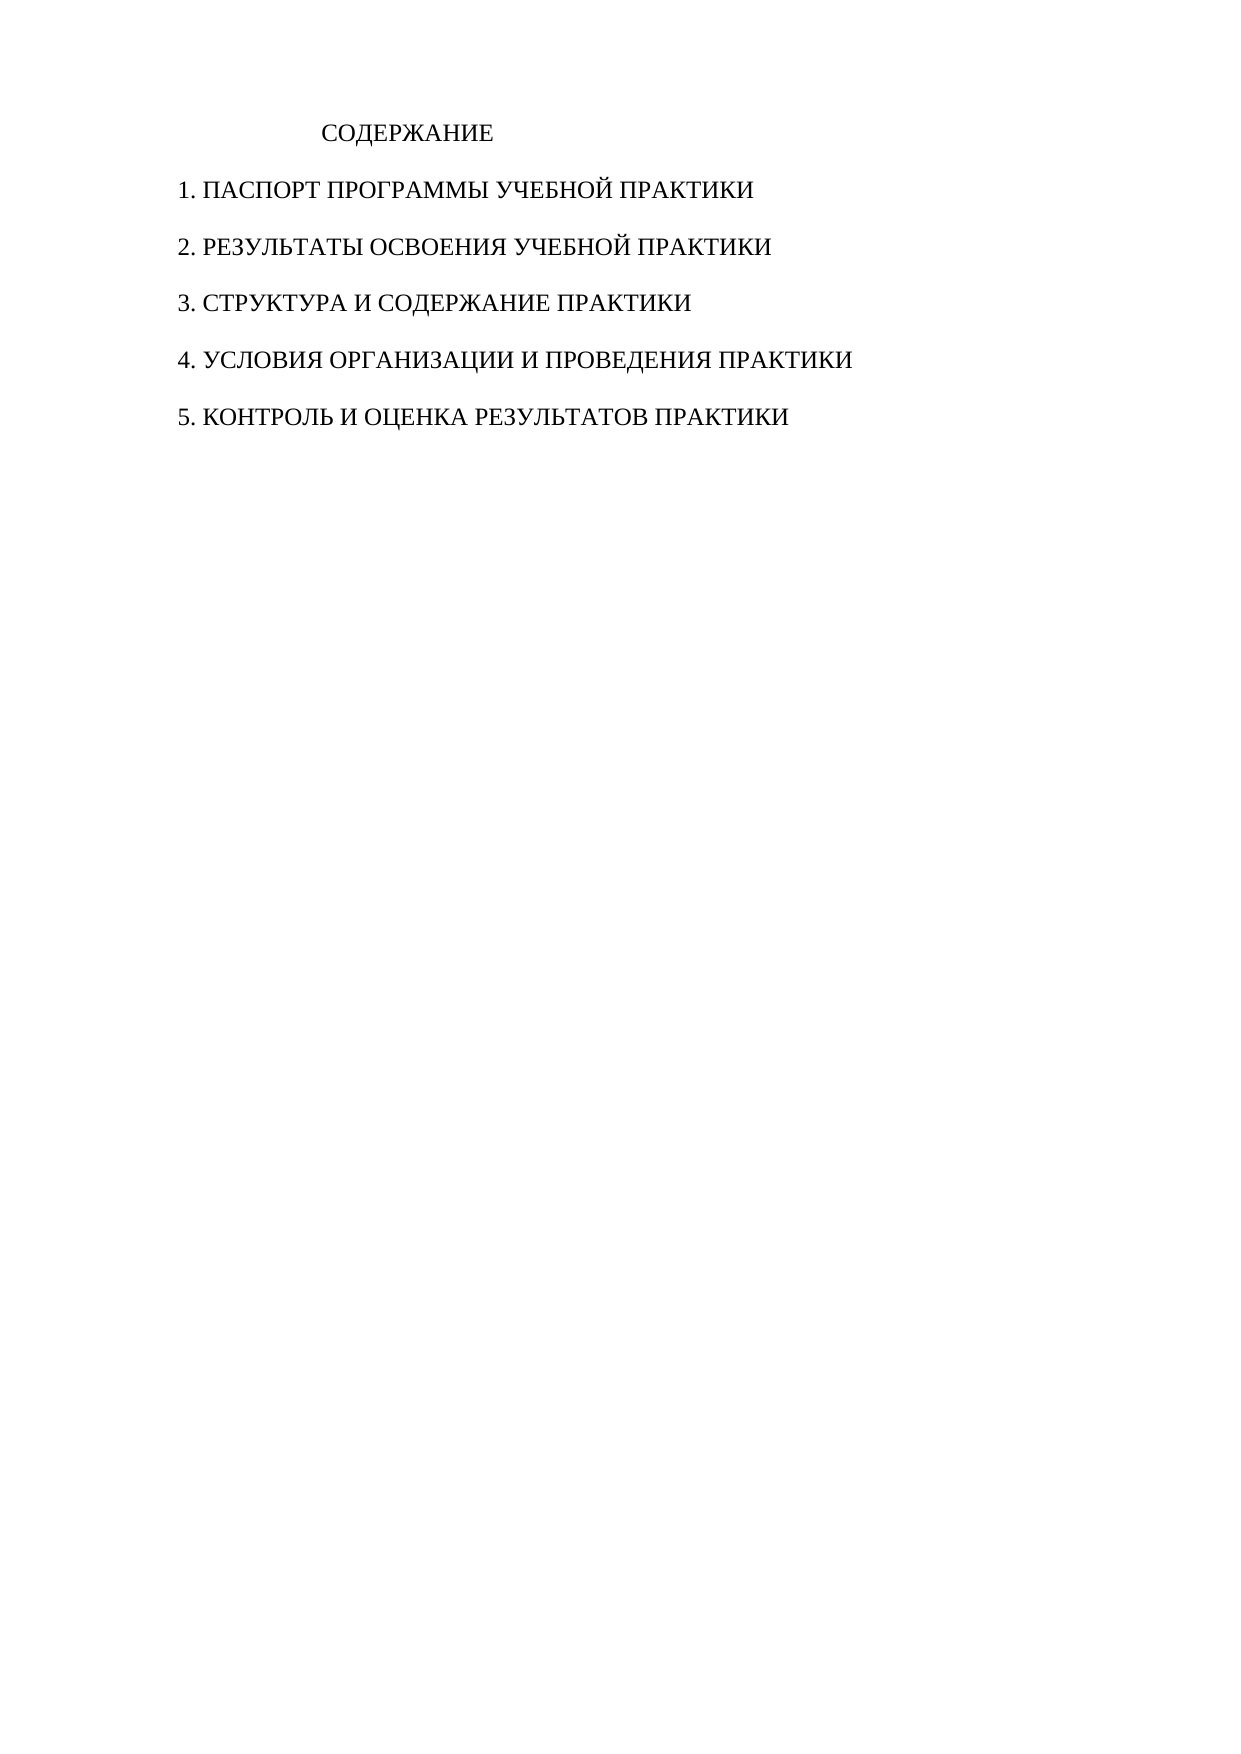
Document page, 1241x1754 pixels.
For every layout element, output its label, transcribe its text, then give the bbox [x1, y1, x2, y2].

text 3. СТРУКТУРА И СОДЕРЖАНИЕ ПРАКТИКИ [177, 288, 1152, 317]
text 1. ПАСПОРТ ПРОГРАММЫ УЧЕБНОЙ ПРАКТИКИ [177, 175, 1152, 204]
text 5. КОНТРОЛЬ И ОЦЕНКА РЕЗУЛЬТАТОВ ПРАКТИКИ [177, 402, 1152, 431]
text СОДЕРЖАНИЕ [177, 118, 1152, 147]
text 2. РЕЗУЛЬТАТЫ ОСВОЕНИЯ УЧЕБНОЙ ПРАКТИКИ [177, 232, 1152, 260]
text 4. УСЛОВИЯ ОРГАНИЗАЦИИ И ПРОВЕДЕНИЯ ПРАКТИКИ [177, 345, 1152, 374]
